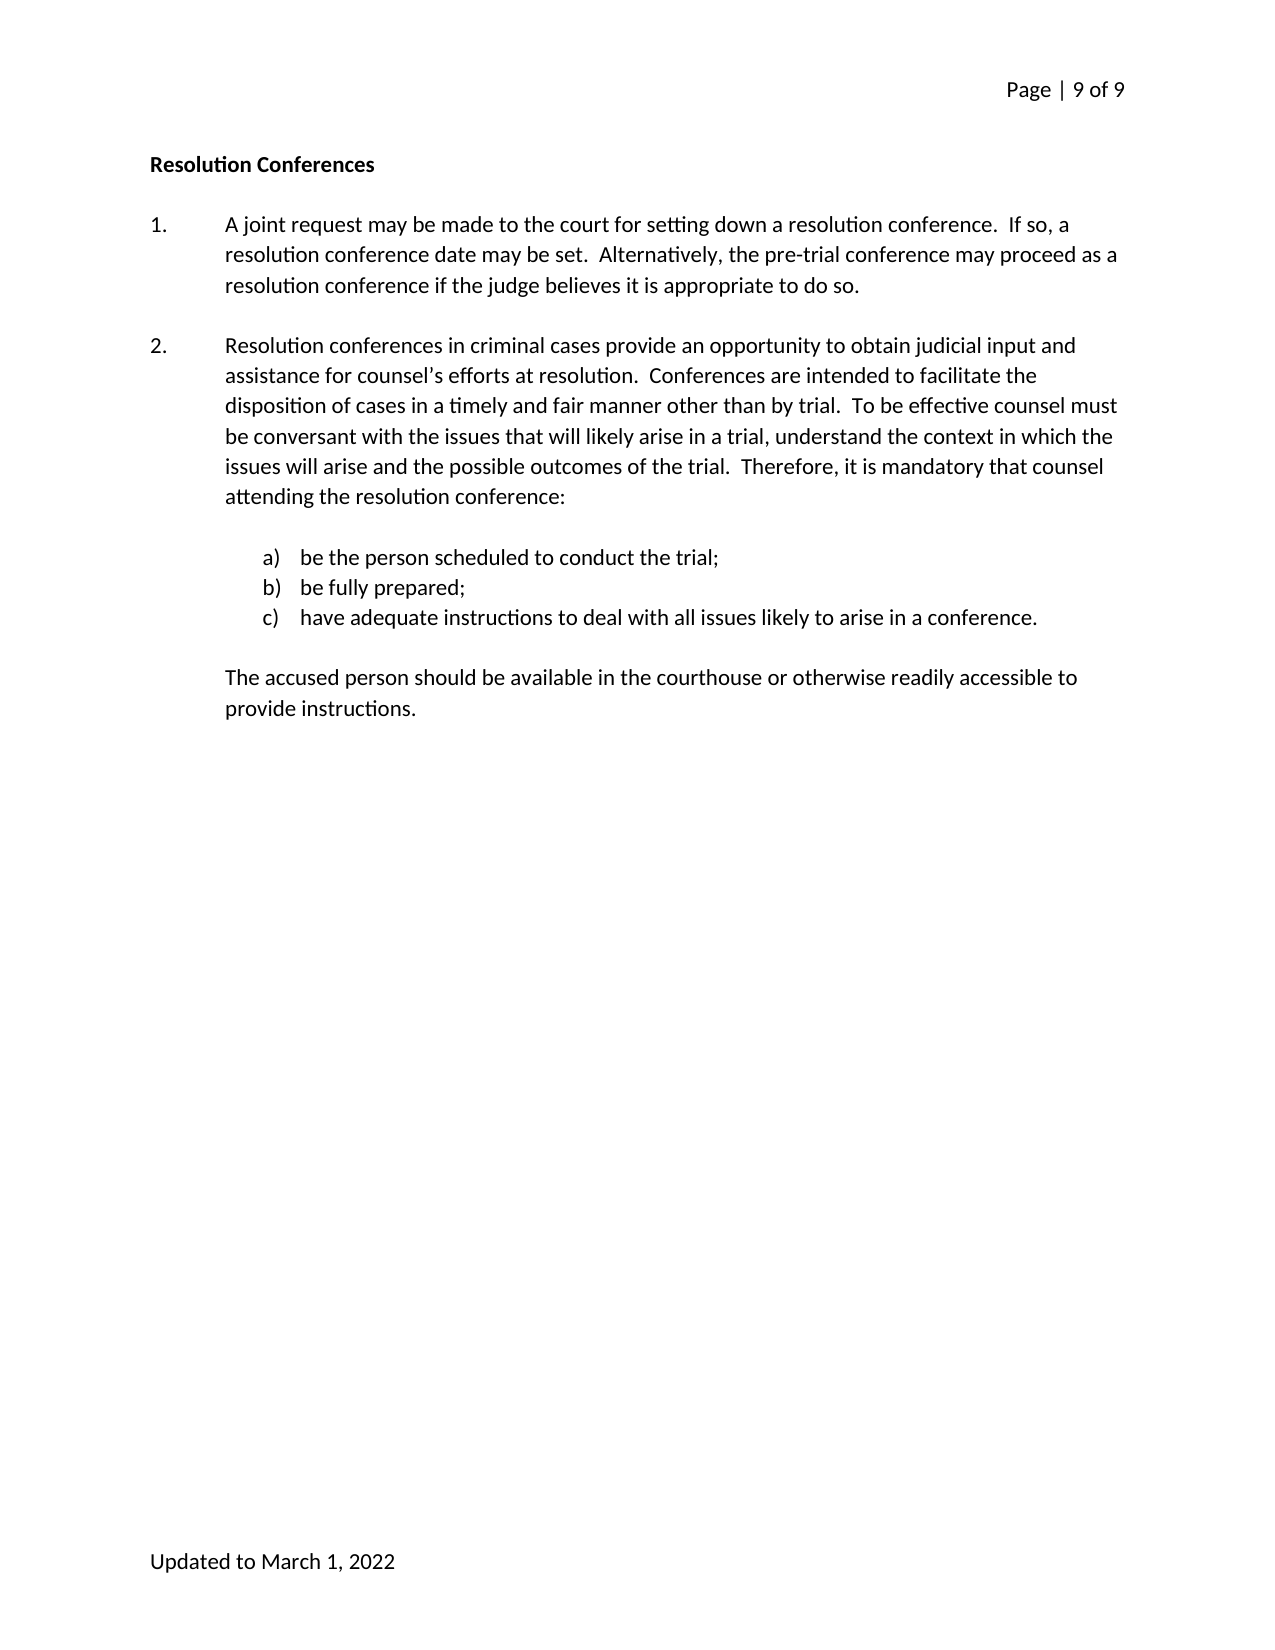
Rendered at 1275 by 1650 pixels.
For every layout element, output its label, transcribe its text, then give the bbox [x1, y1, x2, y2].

text c) have adequate instructions to deal with all issues likely to arise in a conference. [150, 603, 1125, 631]
text a) be the person scheduled to conduct the trial; [150, 543, 1125, 571]
text b) be fully prepared; [150, 573, 1125, 601]
text 2. Resolution conferences in criminal cases provide an opportunity to obtain judicial input and assistance for counsel’s efforts at resolution. Conferences are intended to facilitate the disposition of cases in a timely and fair manner other than by trial. To be effective counsel must be conversant with the issues that will likely arise in a trial, understand the context in which the issues will arise and the possible outcomes of the trial. Therefore, it is mandatory that counsel attending the resolution conference: [150, 331, 1125, 510]
text Resolution Conferences [150, 150, 1125, 178]
text 1. A joint request may be made to the court for setting down a resolution conference. If so, a resolution conference date may be set. Alternatively, the pre-trial conference may proceed as a resolution conference if the judge believes it is appropriate to do so. [150, 210, 1125, 299]
text The accused person should be available in the courthouse or otherwise readily accessible to provide instructions. [225, 663, 1125, 722]
